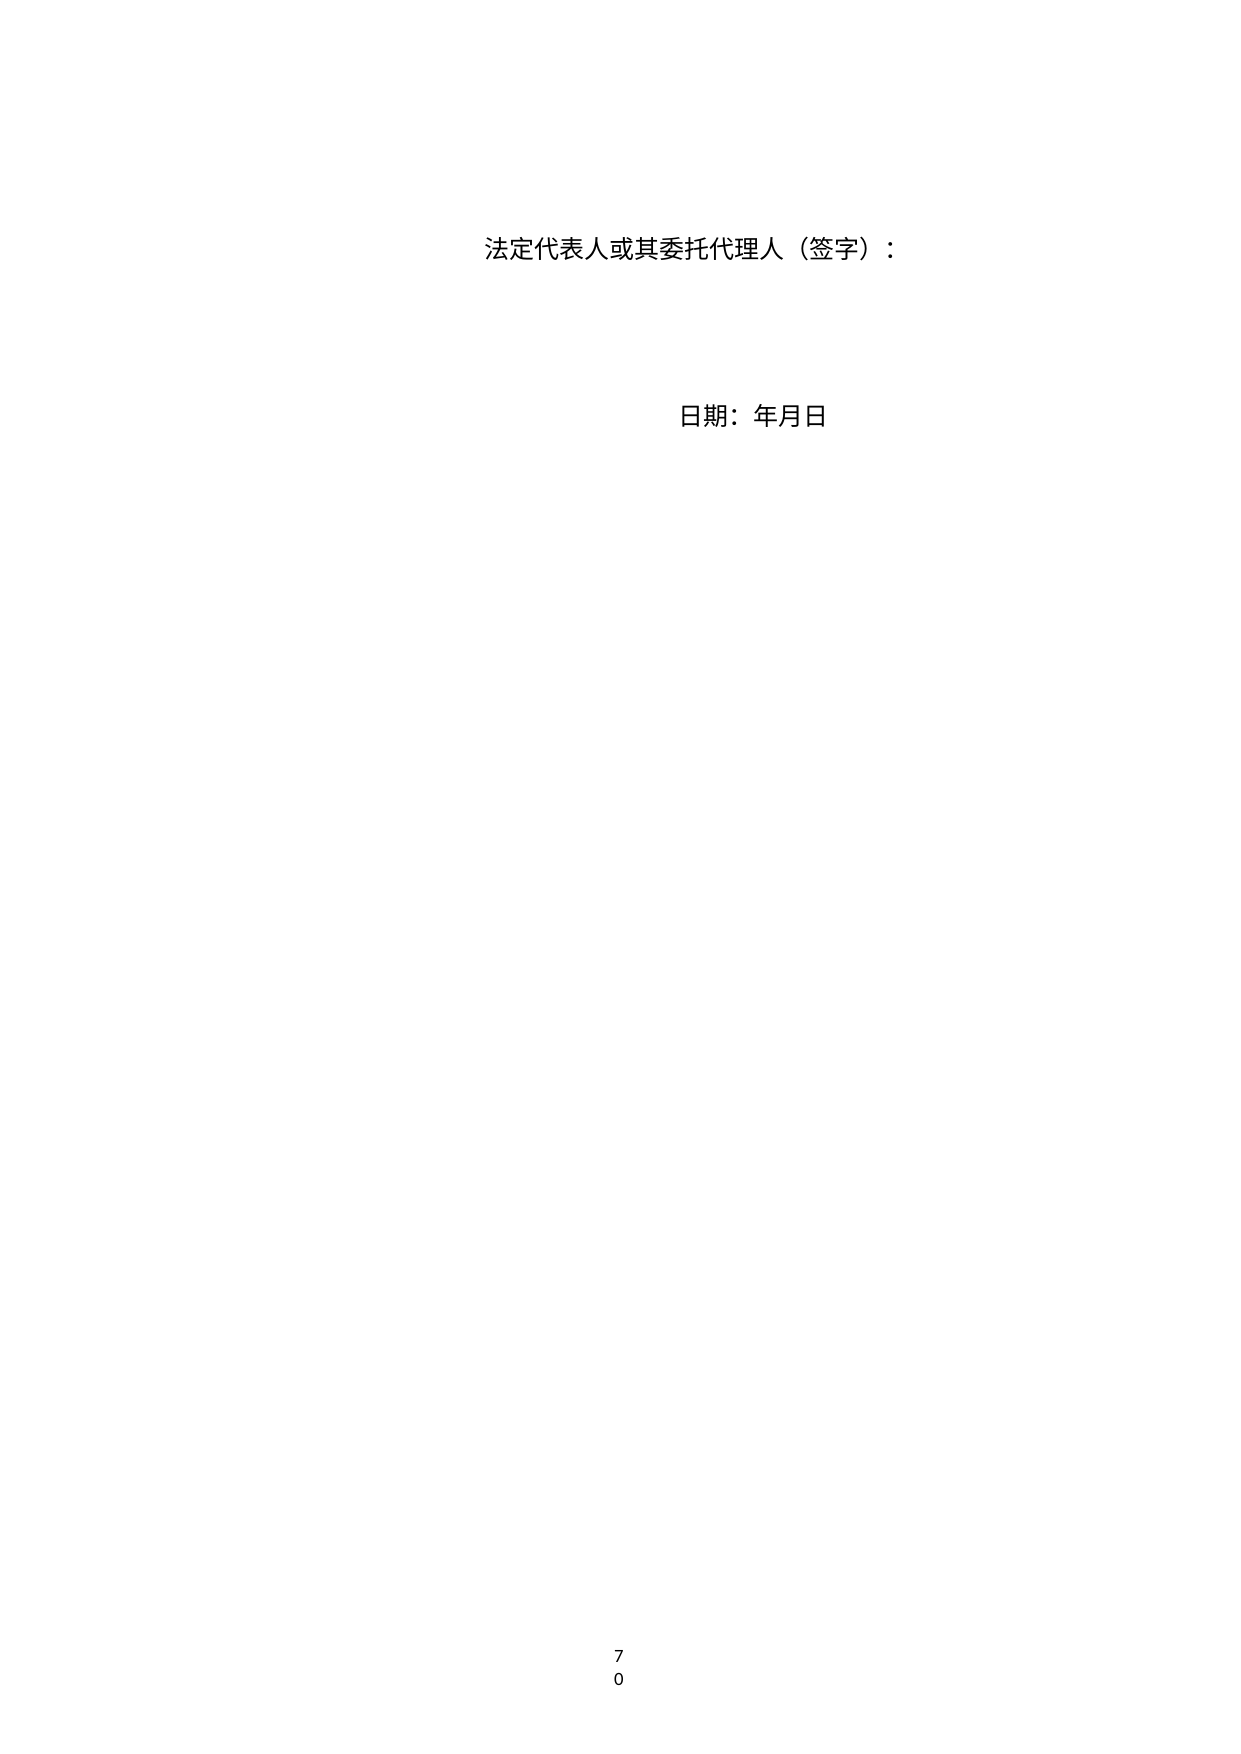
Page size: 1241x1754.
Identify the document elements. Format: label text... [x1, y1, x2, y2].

text 法定代表人或其委托代理人（签字）： [153, 216, 1092, 281]
text 日期：年月日 [153, 382, 1092, 447]
